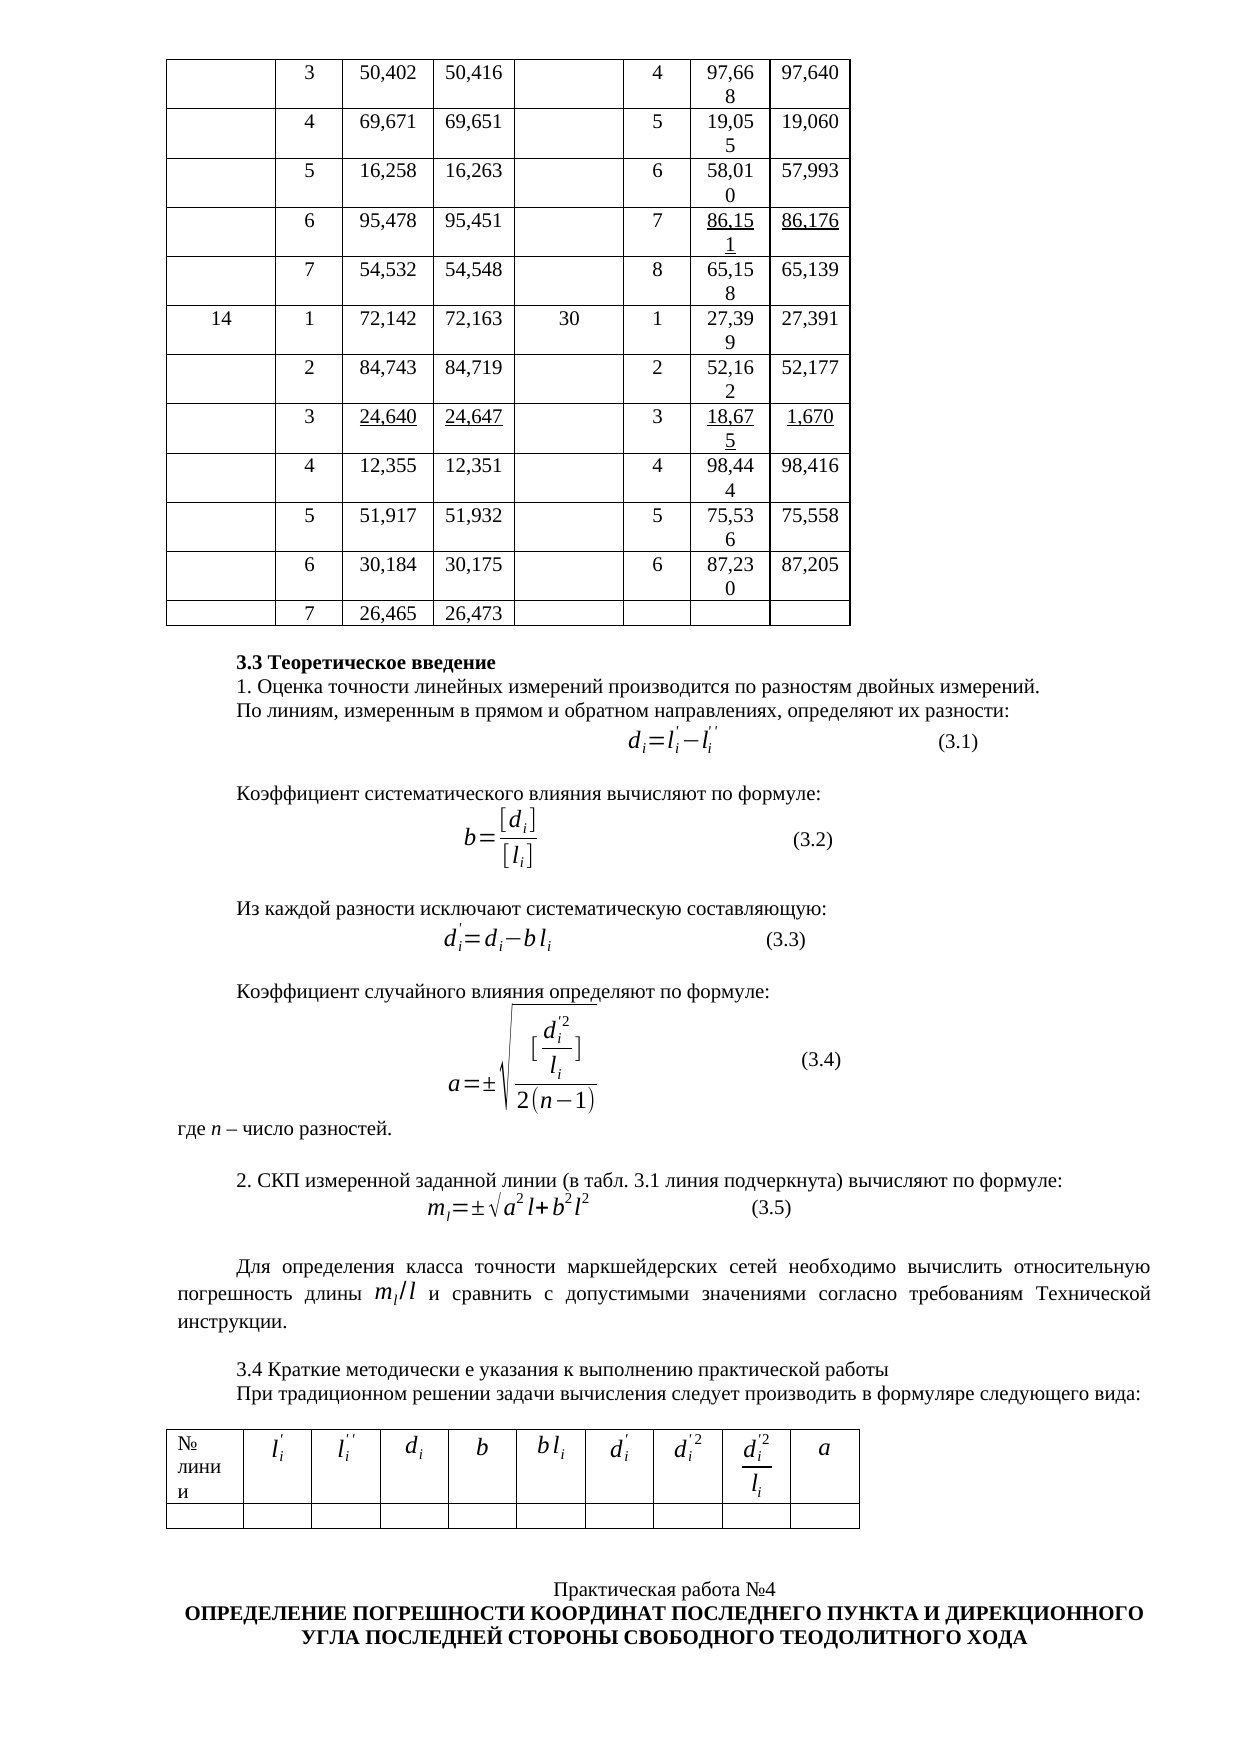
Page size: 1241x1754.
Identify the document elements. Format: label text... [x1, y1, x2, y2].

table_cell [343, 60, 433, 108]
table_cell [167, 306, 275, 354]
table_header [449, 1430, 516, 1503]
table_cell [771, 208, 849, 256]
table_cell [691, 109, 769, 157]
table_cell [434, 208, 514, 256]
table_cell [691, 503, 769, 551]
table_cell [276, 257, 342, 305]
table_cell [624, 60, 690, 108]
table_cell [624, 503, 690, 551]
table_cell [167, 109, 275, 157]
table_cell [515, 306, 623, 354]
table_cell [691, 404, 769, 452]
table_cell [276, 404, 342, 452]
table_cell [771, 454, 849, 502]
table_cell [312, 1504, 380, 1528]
text где n – число разностей. [177, 1116, 1152, 1140]
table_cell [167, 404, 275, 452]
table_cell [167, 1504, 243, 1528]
text 2. СКП измеренной заданной линии (в табл. 3.1 линия подчеркнута) вычисляют по формуле: [177, 1168, 1152, 1192]
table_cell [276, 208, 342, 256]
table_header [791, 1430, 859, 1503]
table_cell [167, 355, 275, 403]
text (3.3) [177, 920, 1152, 955]
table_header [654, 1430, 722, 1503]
text Практическая работа №4 [177, 1577, 1152, 1601]
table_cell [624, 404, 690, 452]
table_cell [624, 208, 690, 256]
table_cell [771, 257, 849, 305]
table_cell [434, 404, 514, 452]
text ОПРЕДЕЛЕНИЕ ПОГРЕШНОСТИ КООРДИНАТ ПОСЛЕДНЕГО ПУНКТА И ДИРЕКЦИОННОГО УГЛА ПОСЛЕДНЕЙ СТОРОНЫ СВОБОДНОГО ТЕОДОЛИТНОГО ХОДА [177, 1601, 1152, 1649]
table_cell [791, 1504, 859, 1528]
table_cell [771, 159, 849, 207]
text Для определения класса точности маркшейдерских сетей необходимо вычислить относительную погрешность длины и сравнить с допустимыми значениями согласно требованиям Технической инструкции. [177, 1254, 1152, 1333]
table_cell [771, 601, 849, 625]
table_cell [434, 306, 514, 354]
text По линиям, измеренным в прямом и обратном направлениях, определяют их разности: [177, 698, 1152, 722]
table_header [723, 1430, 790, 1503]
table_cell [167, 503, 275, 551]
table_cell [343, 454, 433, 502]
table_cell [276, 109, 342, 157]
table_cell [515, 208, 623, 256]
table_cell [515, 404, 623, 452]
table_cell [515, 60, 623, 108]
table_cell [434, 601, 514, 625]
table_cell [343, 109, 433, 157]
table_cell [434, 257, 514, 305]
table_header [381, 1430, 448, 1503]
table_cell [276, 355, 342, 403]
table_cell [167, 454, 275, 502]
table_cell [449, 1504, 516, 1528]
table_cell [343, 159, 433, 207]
text При традиционном решении задачи вычисления следует производить в формуляре следующего вида: [177, 1381, 1152, 1405]
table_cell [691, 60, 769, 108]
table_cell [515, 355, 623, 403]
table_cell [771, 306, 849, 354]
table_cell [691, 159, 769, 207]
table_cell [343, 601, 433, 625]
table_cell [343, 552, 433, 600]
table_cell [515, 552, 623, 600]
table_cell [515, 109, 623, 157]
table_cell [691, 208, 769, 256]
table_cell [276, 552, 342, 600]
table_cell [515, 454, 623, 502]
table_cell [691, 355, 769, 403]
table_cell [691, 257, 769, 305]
text Из каждой разности исключают систематическую составляющую: [177, 896, 1152, 920]
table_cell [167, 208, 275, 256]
text (3.1) [177, 722, 1152, 757]
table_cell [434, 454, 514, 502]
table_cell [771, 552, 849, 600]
text 3.3 Теоретическое введение [177, 650, 1152, 674]
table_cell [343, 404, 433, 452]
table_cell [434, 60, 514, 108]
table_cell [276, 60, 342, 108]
text 3.4 Краткие методически е указания к выполнению практической работы [177, 1357, 1152, 1381]
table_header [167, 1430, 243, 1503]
text (3.2) [177, 805, 1152, 872]
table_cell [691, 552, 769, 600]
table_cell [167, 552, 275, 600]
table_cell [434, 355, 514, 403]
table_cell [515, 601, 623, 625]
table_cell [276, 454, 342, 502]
text (3.5) [177, 1192, 1152, 1220]
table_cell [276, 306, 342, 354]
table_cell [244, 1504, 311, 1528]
text 1. Оценка точности линейных измерений производится по разностям двойных измерений. [177, 674, 1152, 698]
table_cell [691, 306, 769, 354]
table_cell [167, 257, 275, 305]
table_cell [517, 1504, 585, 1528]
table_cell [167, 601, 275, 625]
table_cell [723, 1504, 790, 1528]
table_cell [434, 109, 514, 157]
text Коэффициент систематического влияния вычисляют по формуле: [177, 781, 1152, 805]
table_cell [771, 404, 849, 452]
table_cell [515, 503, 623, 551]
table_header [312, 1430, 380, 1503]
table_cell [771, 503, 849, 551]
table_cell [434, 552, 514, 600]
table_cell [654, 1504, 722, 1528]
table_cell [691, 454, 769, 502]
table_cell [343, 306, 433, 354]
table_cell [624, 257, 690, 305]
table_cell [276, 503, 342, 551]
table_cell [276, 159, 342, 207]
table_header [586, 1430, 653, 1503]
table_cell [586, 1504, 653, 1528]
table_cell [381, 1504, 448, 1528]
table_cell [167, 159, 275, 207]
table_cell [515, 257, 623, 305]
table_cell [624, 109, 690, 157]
text Коэффициент случайного влияния определяют по формуле: [177, 979, 1152, 1003]
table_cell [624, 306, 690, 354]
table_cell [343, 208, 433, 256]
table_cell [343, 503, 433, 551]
text (3.4) [177, 1003, 1152, 1116]
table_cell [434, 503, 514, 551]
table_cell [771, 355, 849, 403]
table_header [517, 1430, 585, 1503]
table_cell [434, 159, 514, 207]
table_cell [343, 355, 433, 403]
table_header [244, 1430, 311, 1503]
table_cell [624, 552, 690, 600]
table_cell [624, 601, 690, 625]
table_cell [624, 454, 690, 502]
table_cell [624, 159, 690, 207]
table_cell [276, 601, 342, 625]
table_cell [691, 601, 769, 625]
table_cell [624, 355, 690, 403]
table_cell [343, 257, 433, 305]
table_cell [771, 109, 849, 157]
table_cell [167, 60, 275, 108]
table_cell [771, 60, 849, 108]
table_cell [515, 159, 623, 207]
